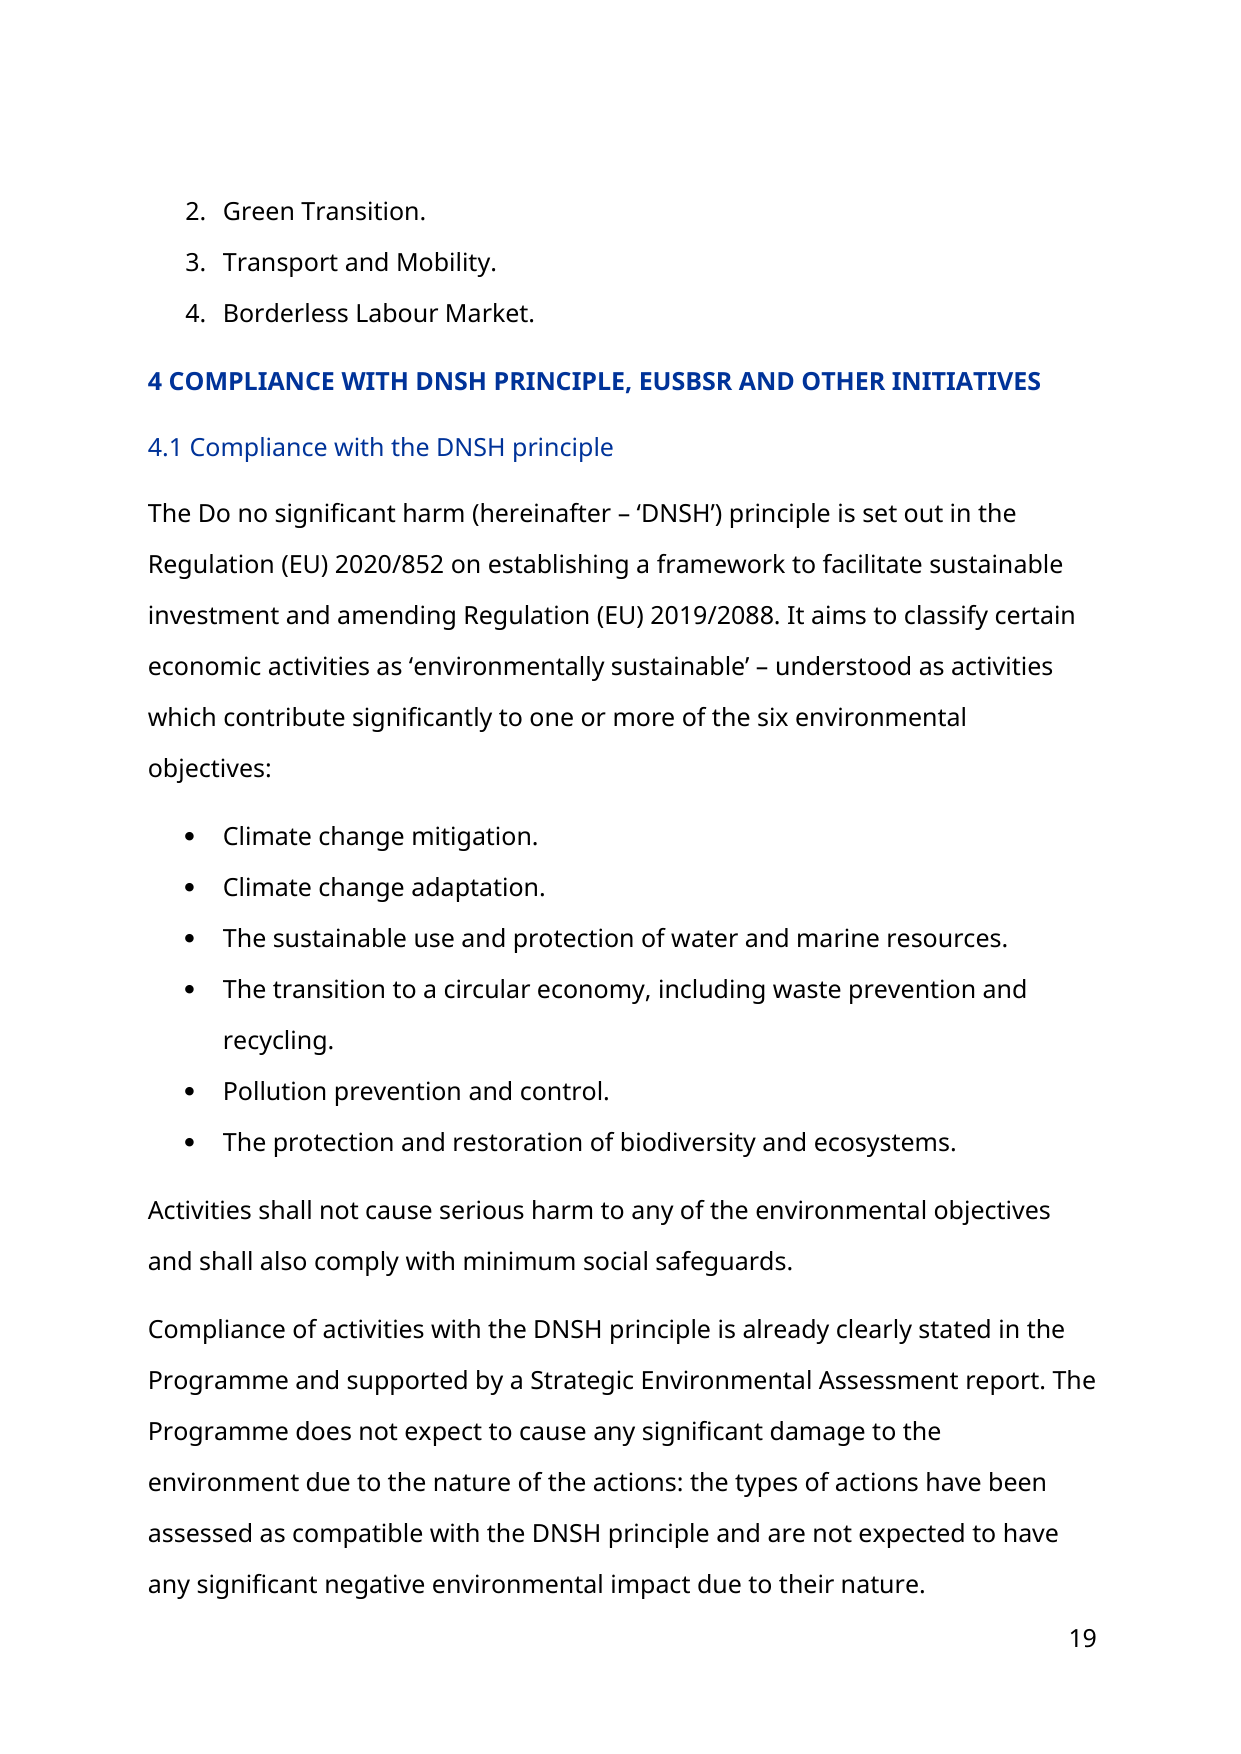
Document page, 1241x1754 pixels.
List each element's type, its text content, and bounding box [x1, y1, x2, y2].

subtitle 4.1 Compliance with the DNSH principle [148, 430, 1097, 464]
text The Do no significant harm (hereinafter – ‘DNSH’) principle is set out in the Regulation (EU) 2020/852 on establishing a framework to facilitate sustainable investment and amending Regulation (EU) 2019/2088. It aims to classify certain economic activities as ‘environmentally sustainable’ – understood as activities which contribute significantly to one or more of the six environmental objectives: [148, 496, 1097, 785]
list The protection and restoration of biodiversity and ecosystems. [185, 1125, 1097, 1159]
text Compliance of activities with the DNSH principle is already clearly stated in the Programme and supported by a Strategic Environmental Assessment report. The Programme does not expect to cause any significant damage to the environment due to the nature of the actions: the types of actions have been assessed as compatible with the DNSH principle and are not expected to have any significant negative environmental impact due to their nature. [148, 1311, 1097, 1601]
list The transition to a circular economy, including waste prevention and recycling. [185, 972, 1097, 1057]
list Transport and Mobility. [185, 245, 1097, 279]
list Borderless Labour Market. [185, 296, 1097, 330]
list Green Transition. [185, 194, 1097, 228]
subtitle 4 COMPLIANCE WITH DNSH PRINCIPLE, EUSBSR AND OTHER INITIATIVES [148, 364, 1097, 398]
list Pollution prevention and control. [185, 1074, 1097, 1108]
list Climate change adaptation. [185, 870, 1097, 904]
text Activities shall not cause serious harm to any of the environmental objectives and shall also comply with minimum social safeguards. [148, 1193, 1097, 1278]
list The sustainable use and protection of water and marine resources. [185, 921, 1097, 955]
list Climate change mitigation. [185, 819, 1097, 853]
